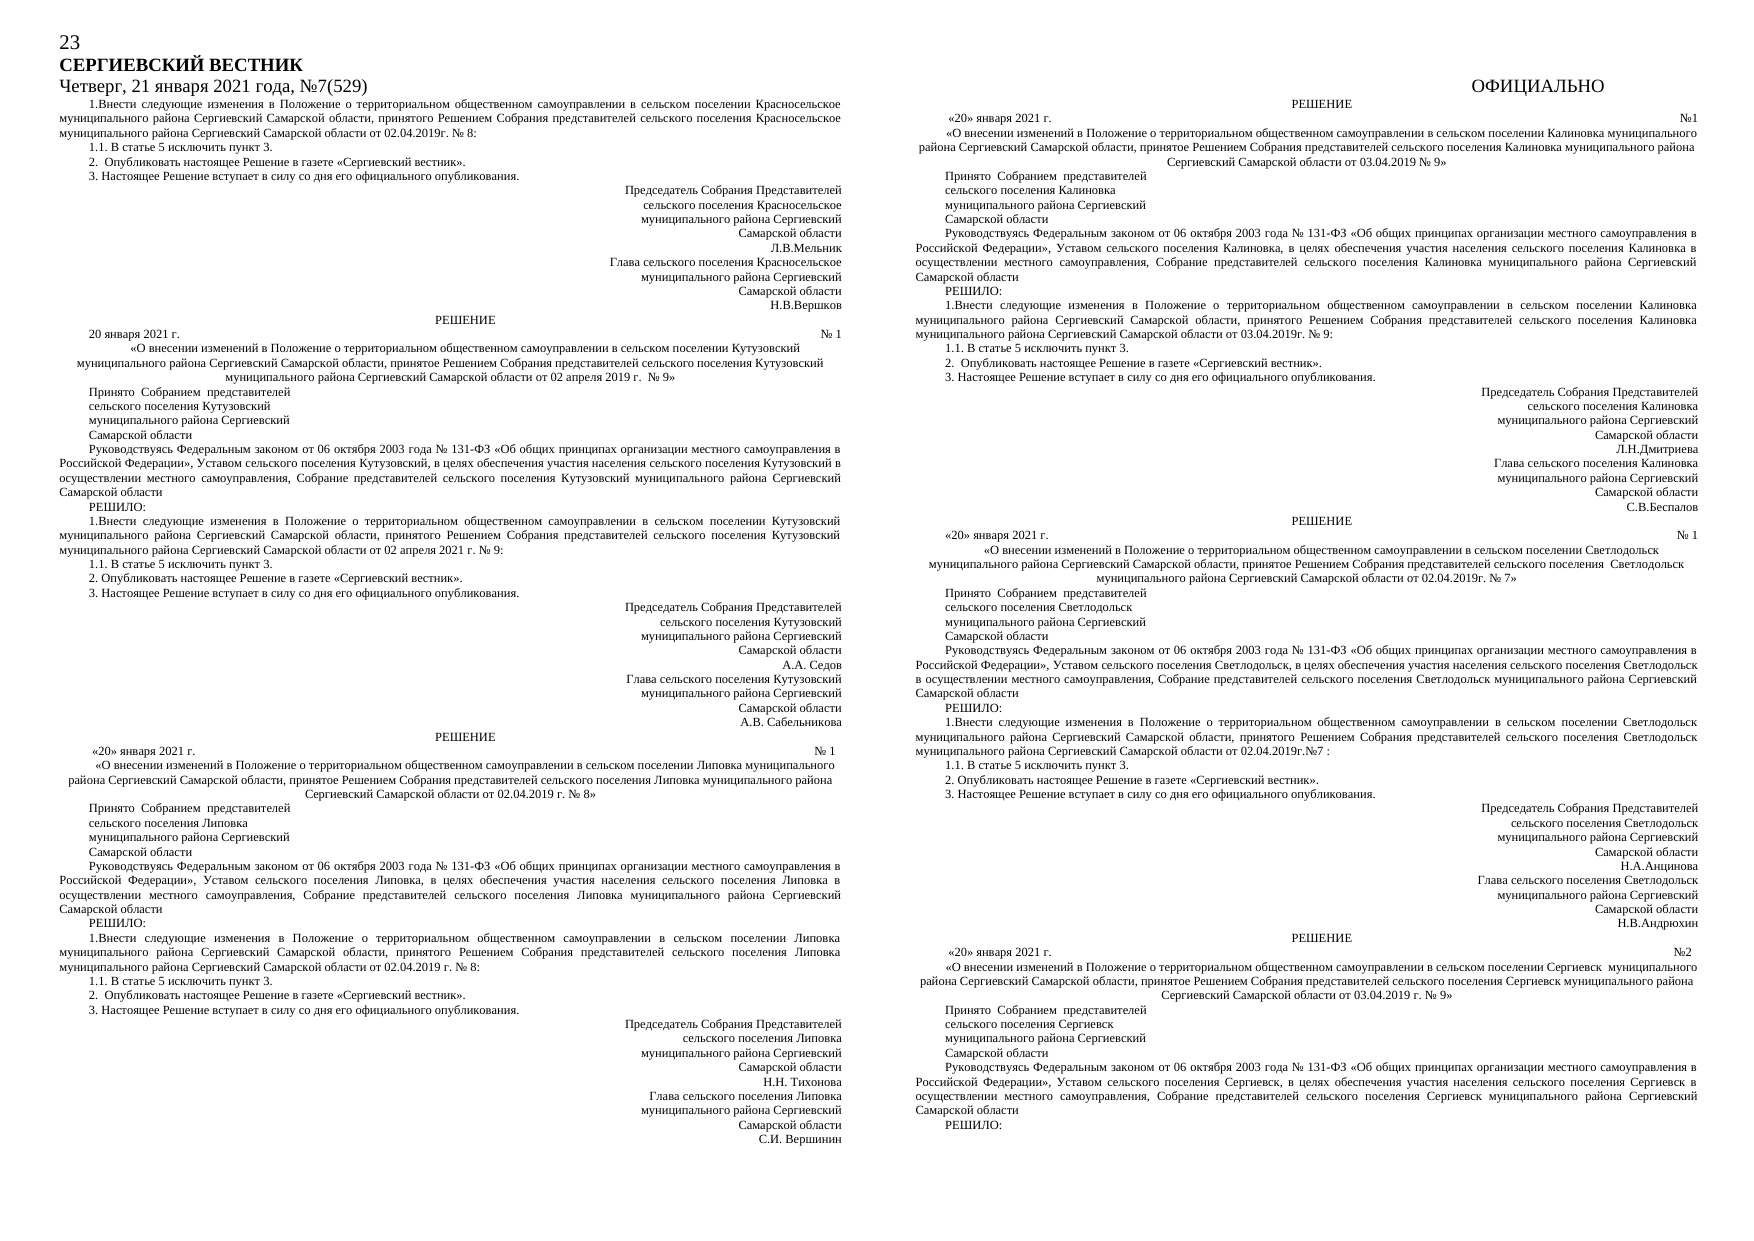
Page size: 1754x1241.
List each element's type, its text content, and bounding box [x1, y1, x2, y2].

text сельского поселения Светлодольск [915, 600, 1698, 614]
text «20» января 2021 г. № 1 [915, 528, 1698, 542]
text Председатель Собрания Представителей [915, 384, 1698, 399]
text Л.Н.Дмитриева [915, 442, 1698, 456]
text «О внесении изменений в Положение о территориальном общественном самоуправлении в сельском поселении Кутузовский муниципального района Сергиевский Самарской области, принятое Решением Собрания представителей сельского поселения Кутузовский муниципального района Сергиевский Самарской области от 02 апреля 2019 г. № 9» [59, 341, 842, 384]
text РЕШИЛО: [915, 1117, 1698, 1132]
text сельского поселения Калиновка [915, 399, 1698, 413]
text Принято Собранием представителей [915, 169, 1698, 183]
text РЕШЕНИЕ [915, 97, 1698, 111]
text 2. Опубликовать настоящее Решение в газете «Сергиевский вестник». [59, 571, 842, 586]
text сельского поселения Кутузовский [59, 614, 842, 629]
text Н.В.Вершков [59, 298, 842, 312]
text Самарской области [59, 701, 842, 715]
text 2. Опубликовать настоящее Решение в газете «Сергиевский вестник». [915, 356, 1698, 370]
text муниципального района Сергиевский [59, 269, 842, 284]
text Самарской области [59, 1060, 842, 1074]
text сельского поселения Липовка [59, 1031, 842, 1046]
text Глава сельского поселения Калиновка [915, 456, 1698, 471]
text сельского поселения Кутузовский [59, 399, 842, 413]
text 1.1. В статье 5 исключить пункт 3. [59, 557, 842, 571]
text 2. Опубликовать настоящее Решение в газете «Сергиевский вестник». [59, 154, 842, 169]
text «20» января 2021 г. №1 [915, 111, 1698, 126]
text «О внесении изменений в Положение о территориальном общественном самоуправлении в сельском поселении Сергиевск муниципального района Сергиевский Самарской области, принятое Решением Собрания представителей сельского поселения Сергиевск муниципального района Сергиевский Самарской области от 03.04.2019 г. № 9» [915, 959, 1698, 1002]
text Самарской области [59, 284, 842, 298]
text 3. Настоящее Решение вступает в силу со дня его официального опубликования. [915, 787, 1698, 801]
text сельского поселения Светлодольск [915, 816, 1698, 830]
text РЕШЕНИЕ [915, 931, 1698, 945]
text Председатель Собрания Представителей [59, 600, 842, 614]
text 2. Опубликовать настоящее Решение в газете «Сергиевский вестник». [915, 772, 1698, 787]
text Глава сельского поселения Липовка [59, 1089, 842, 1103]
text муниципального района Сергиевский [915, 887, 1698, 902]
text Н.В.Андрюхин [915, 916, 1698, 931]
text 1.1. В статье 5 исключить пункт 3. [59, 140, 842, 154]
text муниципального района Сергиевский [59, 686, 842, 701]
text сельского поселения Сергиевск [915, 1017, 1698, 1031]
text Самарской области [915, 844, 1698, 859]
text Принято Собранием представителей [59, 384, 842, 399]
text 20 января 2021 г. № 1 [59, 327, 842, 341]
text 1.1. В статье 5 исключить пункт 3. [59, 974, 842, 988]
text муниципального района Сергиевский [59, 1046, 842, 1060]
text С.В.Беспалов [915, 499, 1698, 514]
text Самарской области [59, 1117, 842, 1132]
text Самарской области [59, 844, 842, 859]
text Л.В.Мельник [59, 241, 842, 255]
text Глава сельского поселения Светлодольск [915, 873, 1698, 887]
text муниципального района Сергиевский [915, 830, 1698, 844]
text 3. Настоящее Решение вступает в силу со дня его официального опубликования. [59, 169, 842, 183]
text Руководствуясь Федеральным законом от 06 октября 2003 года № 131-ФЗ «Об общих принципах организации местного самоуправления в Российской Федерации», Уставом сельского поселения Светлодольск, в целях обеспечения участия населения сельского поселения Светлодольск в осуществлении местного самоуправления, Собрание представителей сельского поселения Светлодольск муниципального района Сергиевский Самарской области [915, 643, 1698, 701]
text муниципального района Сергиевский [59, 413, 842, 427]
text 3. Настоящее Решение вступает в силу со дня его официального опубликования. [915, 370, 1698, 384]
text РЕШЕНИЕ [59, 312, 842, 327]
text А.В. Сабельникова [59, 715, 842, 729]
text 1.Внести следующие изменения в Положение о территориальном общественном самоуправлении в сельском поселении Липовка муниципального района Сергиевский Самарской области, принятого Решением Собрания представителей сельского поселения Липовка муниципального района Сергиевский Самарской области от 02.04.2019 г. № 8: [59, 931, 842, 974]
text муниципального района Сергиевский [915, 1031, 1698, 1046]
text Принято Собранием представителей [59, 801, 842, 816]
text Самарской области [915, 427, 1698, 442]
text Председатель Собрания Представителей [59, 1017, 842, 1031]
text сельского поселения Липовка [59, 816, 842, 830]
text Самарской области [59, 643, 842, 657]
text 1.1. В статье 5 исключить пункт 3. [915, 758, 1698, 772]
text «20» января 2021 г. №2 [915, 945, 1698, 959]
text муниципального района Сергиевский [915, 614, 1698, 629]
text Самарской области [915, 902, 1698, 916]
text сельского поселения Калиновка [915, 183, 1698, 197]
text Руководствуясь Федеральным законом от 06 октября 2003 года № 131-ФЗ «Об общих принципах организации местного самоуправления в Российской Федерации», Уставом сельского поселения Липовка, в целях обеспечения участия населения сельского поселения Липовка в осуществлении местного самоуправления, Собрание представителей сельского поселения Липовка муниципального района Сергиевский Самарской области [59, 859, 842, 916]
text Самарской области [59, 427, 842, 442]
text Самарской области [915, 212, 1698, 226]
text Самарской области [59, 226, 842, 241]
text Председатель Собрания Представителей [59, 183, 842, 197]
text РЕШИЛО: [915, 701, 1698, 715]
text РЕШЕНИЕ [915, 514, 1698, 528]
text РЕШИЛО: [59, 916, 842, 931]
text 3. Настоящее Решение вступает в силу со дня его официального опубликования. [59, 586, 842, 600]
text Председатель Собрания Представителей [915, 801, 1698, 816]
text Руководствуясь Федеральным законом от 06 октября 2003 года № 131-ФЗ «Об общих принципах организации местного самоуправления в Российской Федерации», Уставом сельского поселения Кутузовский, в целях обеспечения участия населения сельского поселения Кутузовский в осуществлении местного самоуправления, Собрание представителей сельского поселения Кутузовский муниципального района Сергиевский Самарской области [59, 442, 842, 499]
text РЕШЕНИЕ [59, 729, 842, 744]
text муниципального района Сергиевский [59, 212, 842, 226]
text РЕШИЛО: [59, 499, 842, 514]
text Принято Собранием представителей [915, 1002, 1698, 1017]
text «20» января 2021 г. № 1 [59, 744, 842, 758]
text 1.Внести следующие изменения в Положение о территориальном общественном самоуправлении в сельском поселении Красносельское муниципального района Сергиевский Самарской области, принятого Решением Собрания представителей сельского поселения Красносельское муниципального района Сергиевский Самарской области от 02.04.2019г. № 8: [59, 97, 842, 140]
text Самарской области [915, 1046, 1698, 1060]
text 1.Внести следующие изменения в Положение о территориальном общественном самоуправлении в сельском поселении Светлодольск муниципального района Сергиевский Самарской области, принятого Решением Собрания представителей сельского поселения Светлодольск муниципального района Сергиевский Самарской области от 02.04.2019г.№7 : [915, 715, 1698, 758]
text Самарской области [915, 629, 1698, 643]
text 3. Настоящее Решение вступает в силу со дня его официального опубликования. [59, 1002, 842, 1017]
text Самарской области [915, 485, 1698, 499]
text сельского поселения Красносельское [59, 197, 842, 212]
text «О внесении изменений в Положение о территориальном общественном самоуправлении в сельском поселении Светлодольск муниципального района Сергиевский Самарской области, принятое Решением Собрания представителей сельского поселения Светлодольск муниципального района Сергиевский Самарской области от 02.04.2019г. № 7» [915, 542, 1698, 586]
text «О внесении изменений в Положение о территориальном общественном самоуправлении в сельском поселении Липовка муниципального района Сергиевский Самарской области, принятое Решением Собрания представителей сельского поселения Липовка муниципального района Сергиевский Самарской области от 02.04.2019 г. № 8» [59, 758, 842, 801]
text «О внесении изменений в Положение о территориальном общественном самоуправлении в сельском поселении Калиновка муниципального района Сергиевский Самарской области, принятое Решением Собрания представителей сельского поселения Калиновка муниципального района Сергиевский Самарской области от 03.04.2019 № 9» [915, 126, 1698, 169]
text 1.Внести следующие изменения в Положение о территориальном общественном самоуправлении в сельском поселении Кутузовский муниципального района Сергиевский Самарской области, принятого Решением Собрания представителей сельского поселения Кутузовский муниципального района Сергиевский Самарской области от 02 апреля 2021 г. № 9: [59, 514, 842, 557]
text муниципального района Сергиевский [915, 471, 1698, 485]
text РЕШИЛО: [915, 284, 1698, 298]
text муниципального района Сергиевский [915, 197, 1698, 212]
text Глава сельского поселения Кутузовский [59, 672, 842, 686]
text Руководствуясь Федеральным законом от 06 октября 2003 года № 131-ФЗ «Об общих принципах организации местного самоуправления в Российской Федерации», Уставом сельского поселения Калиновка, в целях обеспечения участия населения сельского поселения Калиновка в осуществлении местного самоуправления, Собрание представителей сельского поселения Калиновка муниципального района Сергиевский Самарской области [915, 226, 1698, 284]
text муниципального района Сергиевский [915, 413, 1698, 427]
text С.И. Вершинин [59, 1132, 842, 1146]
text муниципального района Сергиевский [59, 830, 842, 844]
text 1.1. В статье 5 исключить пункт 3. [915, 341, 1698, 356]
text муниципального района Сергиевский [59, 629, 842, 643]
text Н.А.Анцинова [915, 859, 1698, 873]
text 2. Опубликовать настоящее Решение в газете «Сергиевский вестник». [59, 988, 842, 1002]
text муниципального района Сергиевский [59, 1103, 842, 1117]
text А.А. Седов [59, 657, 842, 672]
text Руководствуясь Федеральным законом от 06 октября 2003 года № 131-ФЗ «Об общих принципах организации местного самоуправления в Российской Федерации», Уставом сельского поселения Сергиевск, в целях обеспечения участия населения сельского поселения Сергиевск в осуществлении местного самоуправления, Собрание представителей сельского поселения Сергиевск муниципального района Сергиевский Самарской области [915, 1060, 1698, 1117]
text Н.Н. Тихонова [59, 1074, 842, 1089]
text Принято Собранием представителей [915, 586, 1698, 600]
text Глава сельского поселения Красносельское [59, 255, 842, 269]
text 1.Внести следующие изменения в Положение о территориальном общественном самоуправлении в сельском поселении Калиновка муниципального района Сергиевский Самарской области, принятого Решением Собрания представителей сельского поселения Калиновка муниципального района Сергиевский Самарской области от 03.04.2019г. № 9: [915, 298, 1698, 341]
